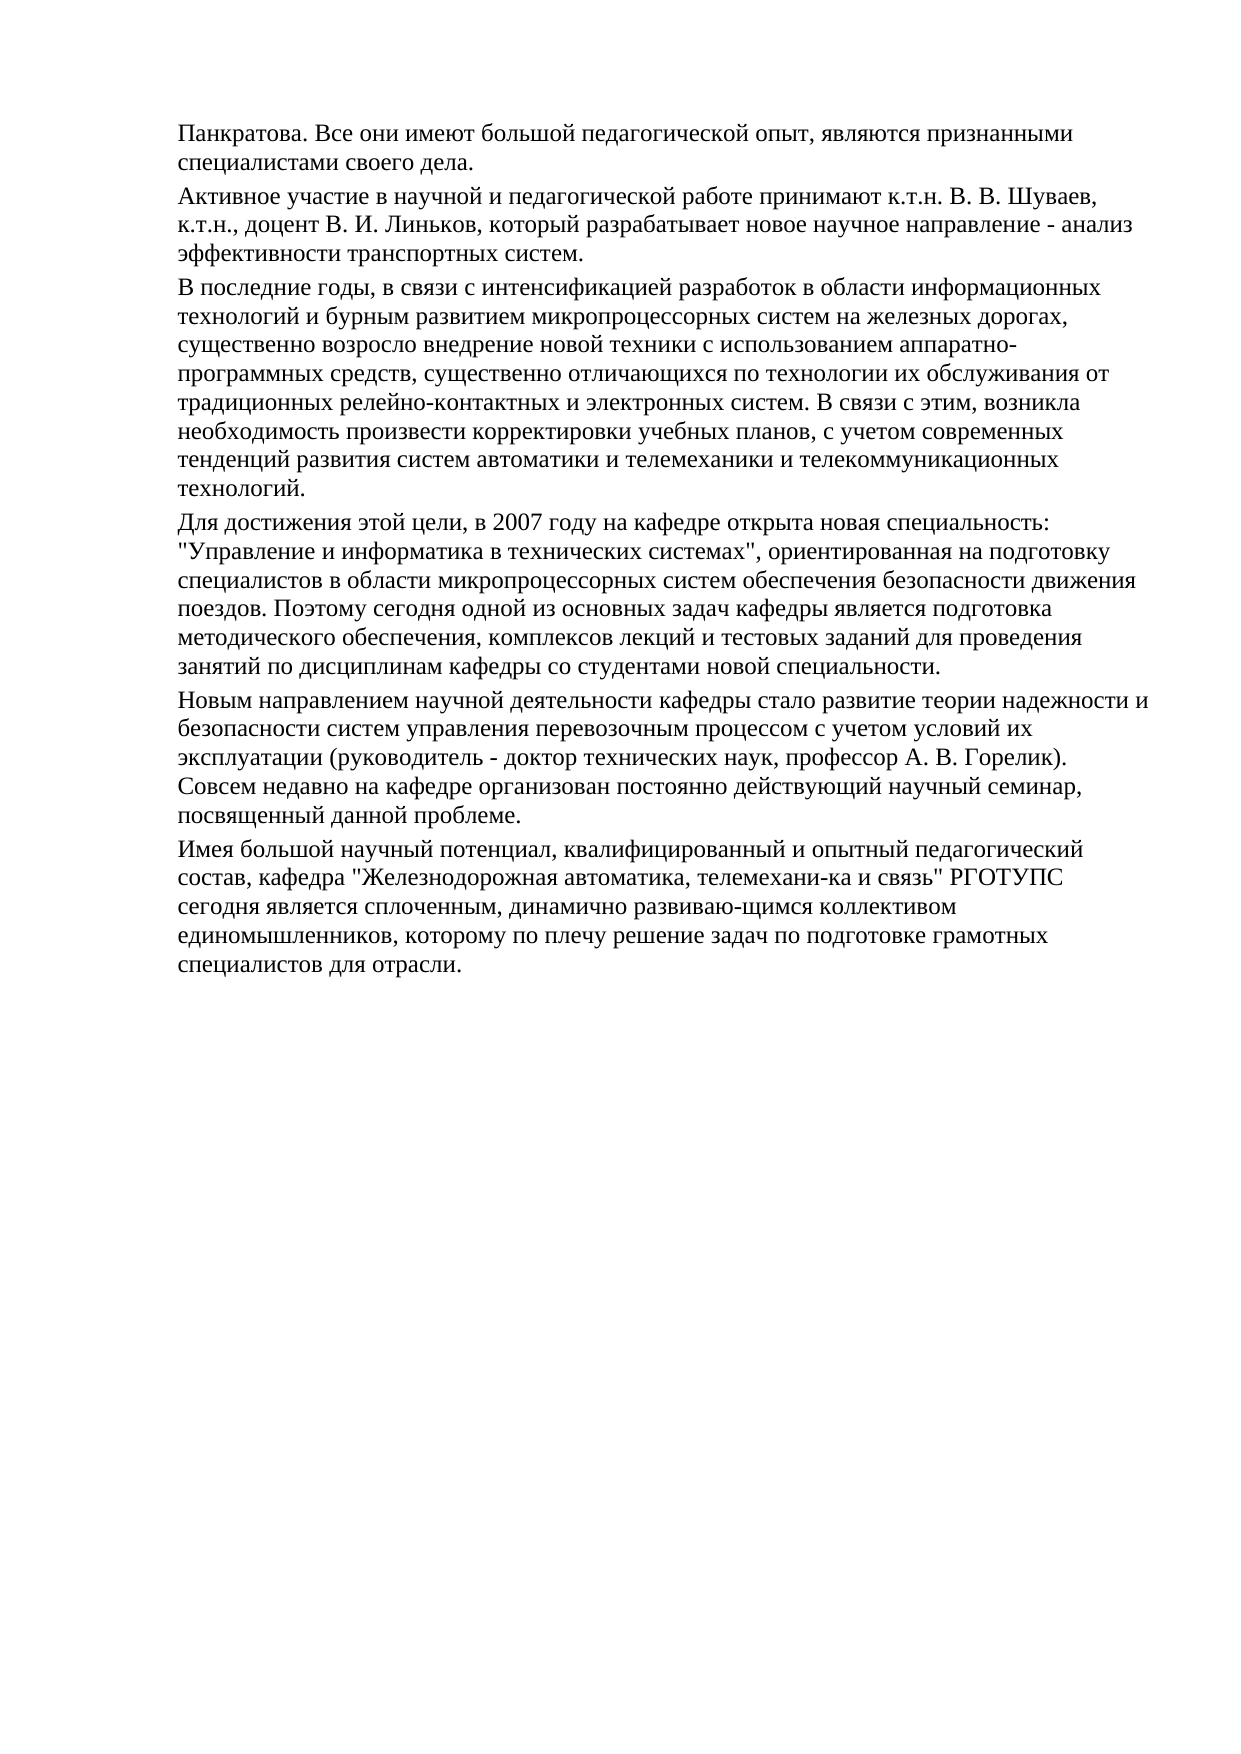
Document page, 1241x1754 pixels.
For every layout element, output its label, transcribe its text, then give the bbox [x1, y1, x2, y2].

text Новым направлением научной деятельности кафедры стало развитие теории надежности и безопасности систем управления перевозочным процессом с учетом условий их эксплуатации (руководитель - доктор технических наук, профессор А. В. Горелик). Совсем недавно на кафедре организован постоянно действующий научный семинар, посвященный данной проблеме. [177, 685, 1152, 828]
text В последние годы, в связи с интенсификацией разработок в области информационных технологий и бурным развитием микропроцессорных систем на железных дорогах, существенно возросло внедрение новой техники с использованием аппаратно-программных средств, существенно отличающихся по технологии их обслуживания от традиционных релейно-контактных и электронных систем. В связи с этим, возникла необходимость произвести корректировки учебных планов, с учетом современных тенденций развития систем автоматики и телемеханики и телекоммуникационных технологий. [177, 272, 1152, 502]
text Активное участие в научной и педагогической работе принимают к.т.н. В. В. Шуваев, к.т.н., доцент В. И. Линьков, который разрабатывает новое научное направление - анализ эффективности транспортных систем. [177, 181, 1152, 267]
text Имея большой научный потенциал, квалифицированный и опытный педагогический состав, кафедра "Железнодорожная автоматика, телемехани-ка и связь" РГОТУПС сегодня является сплоченным, динамично развиваю-щимся коллективом единомышленников, которому по плечу решение задач по подготовке грамотных специалистов для отрасли. [177, 834, 1152, 977]
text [177, 118, 1152, 176]
text Для достижения этой цели, в 2007 году на кафедре открыта новая специальность: "Управление и информатика в технических системах", ориентированная на подготовку специалистов в области микропроцессорных систем обеспечения безопасности движения поездов. Поэтому сегодня одной из основных задач кафедры является подготовка методического обеспечения, комплексов лекций и тестовых заданий для проведения занятий по дисциплинам кафедры со студентами новой специальности. [177, 507, 1152, 680]
